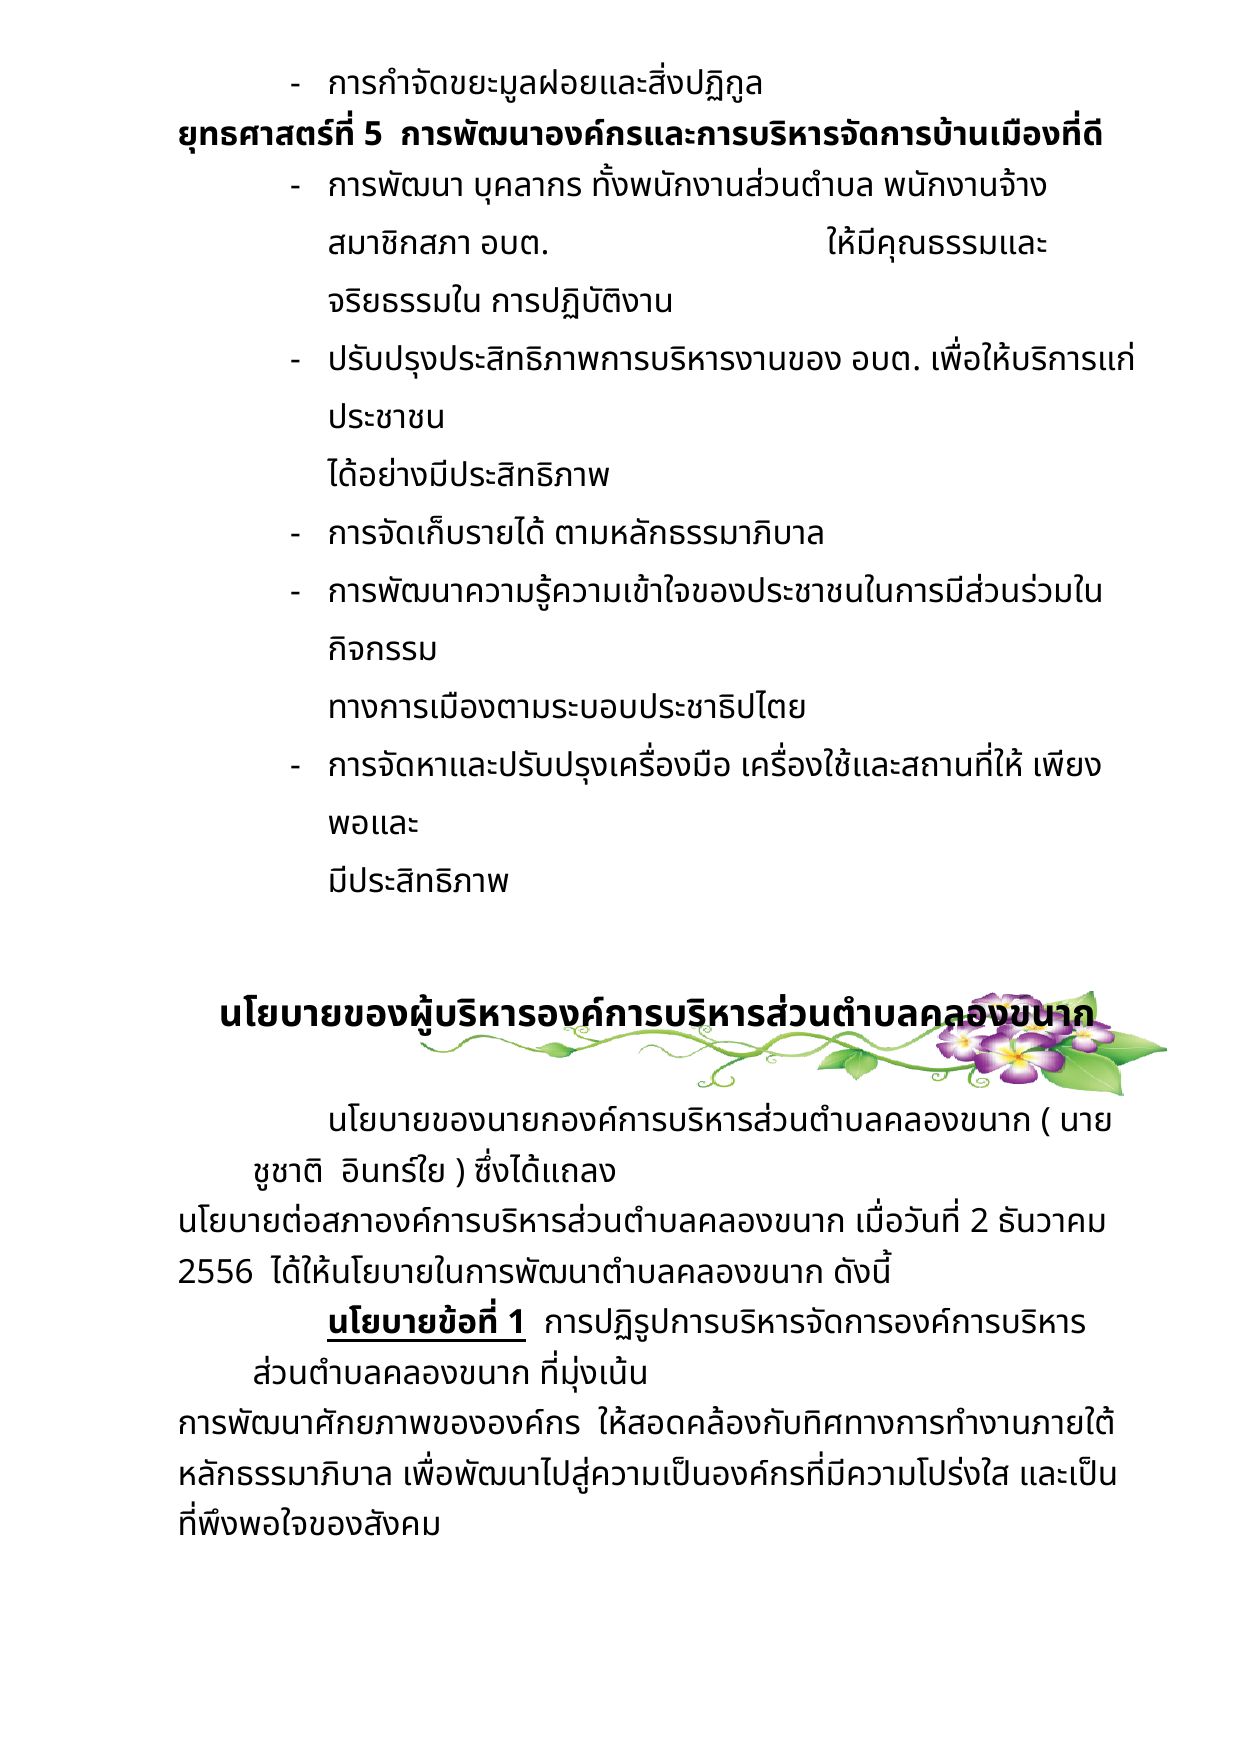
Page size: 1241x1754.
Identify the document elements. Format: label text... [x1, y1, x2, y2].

list การจัดเก็บรายได้ ตามหลักธรรมาภิบาล [290, 508, 1137, 559]
list การจัดหาและปรับปรุงเครื่องมือ เครื่องใช้และสถานที่ให้ เพียงพอและ [290, 741, 1137, 849]
text นโยบายข้อที่ 1 การปฏิรูปการบริหารจัดการองค์การบริหารส่วนตำบลคลองขนาก ที่มุ่งเน้น [252, 1298, 1137, 1399]
text นโยบายต่อสภาองค์การบริหารส่วนตำบลคลองขนาก เมื่อวันที่ 2 ธันวาคม 2556 ได้ให้นโยบายในการพัฒนาตำบลคลองขนาก ดังนี้ [177, 1197, 1137, 1298]
list การกำจัดขยะมูลฝอยและสิ่งปฏิกูล [290, 59, 1137, 110]
list การพัฒนา บุคลากร ทั้งพนักงานส่วนตำบล พนักงานจ้าง สมาชิกสภา อบต. ให้มีคุณธรรมและจริยธรรมใน การปฏิบัติงาน [290, 160, 1137, 327]
picture [370, 991, 1169, 1096]
list ทางการเมืองตามระบอบประชาธิปไตย [327, 683, 1137, 733]
list มีประสิทธิภาพ [327, 857, 1137, 907]
text การพัฒนาศักยภาพขององค์กร ให้สอดคล้องกับทิศทางการทำงานภายใต้หลักธรรมาภิบาล เพื่อพัฒนาไปสู่ความเป็นองค์กรที่มีความโปร่งใส และเป็นที่พึงพอใจของสังคม [177, 1399, 1137, 1551]
list การพัฒนาความรู้ความเข้าใจของประชาชนในการมีส่วนร่วมในกิจกรรม [290, 567, 1137, 675]
text นโยบายของนายกองค์การบริหารส่วนตำบลคลองขนาก ( นายชูชาติ อินทร์ใย ) ซึ่งได้แถลง [252, 1096, 1137, 1197]
list ได้อย่างมีประสิทธิภาพ [327, 451, 1137, 501]
text ยุทธศาสตร์ที่ 5 การพัฒนาองค์กรและการบริหารจัดการบ้านเมืองที่ดี [177, 110, 1137, 160]
list ปรับปรุงประสิทธิภาพการบริหารงานของ อบต. เพื่อให้บริการแก่ประชาชน [290, 334, 1137, 443]
text นโยบายของผู้บริหารองค์การบริหารส่วนตำบลคลองขนาก [177, 986, 1137, 1043]
